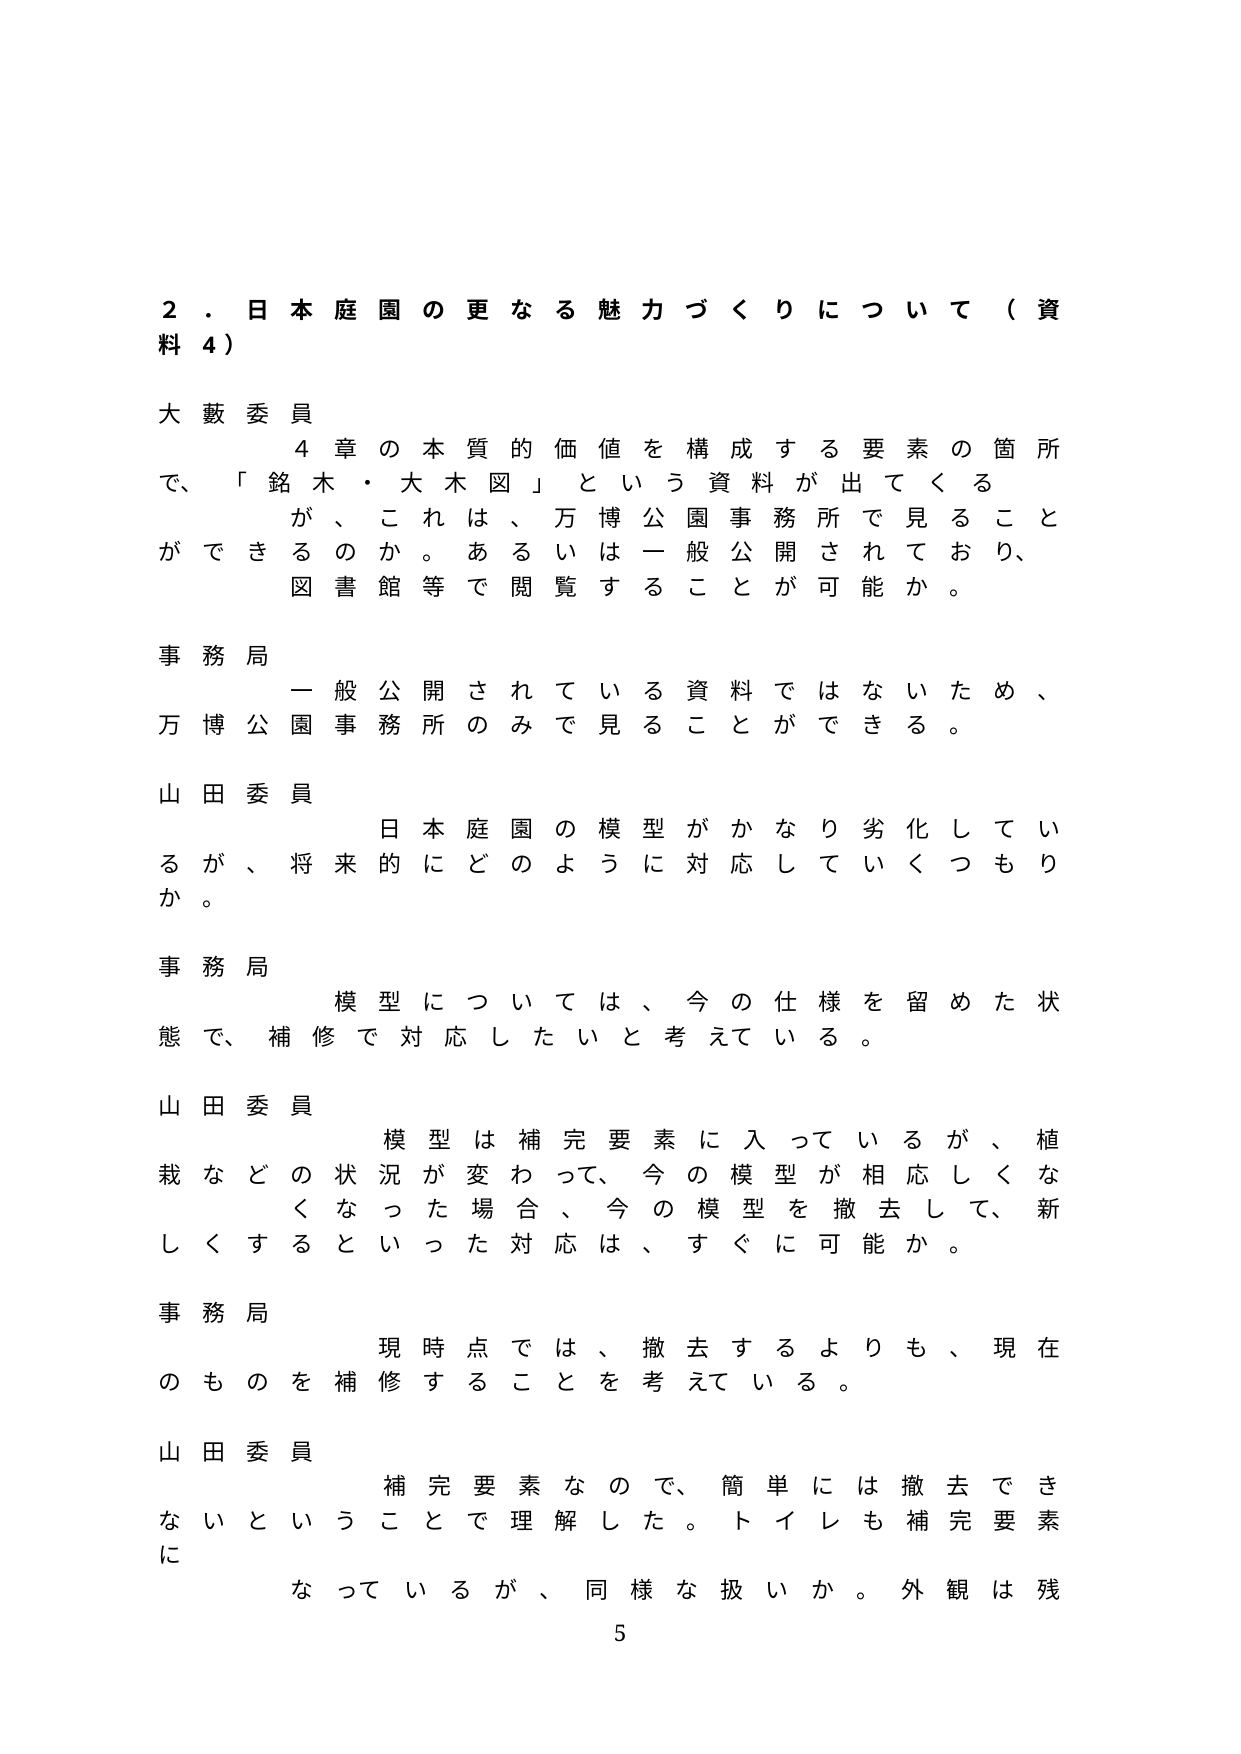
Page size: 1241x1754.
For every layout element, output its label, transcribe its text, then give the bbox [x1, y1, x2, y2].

text が、これは、万博公園事務所で見ることができるのか。あるいは一般公開されており、 [158, 499, 1082, 568]
text 図書館等で閲覧することが可能か。 [158, 568, 1082, 603]
text 事務局 [158, 1294, 1082, 1329]
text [158, 1571, 1082, 1606]
text 補完要素なので、簡単には撤去できないということで理解した。トイレも補完要素に [158, 1467, 1082, 1571]
text 山田委員 [158, 1433, 1082, 1467]
text 模型については、今の仕様を留めた状態で、補修で対応したいと考えている。 [158, 983, 1082, 1052]
text 山田委員 [158, 1087, 1082, 1122]
text 事務局 [158, 949, 1082, 983]
text くなった場合、今の模型を撤去して、新しくするといった対応は、すぐに可能か。 [158, 1191, 1082, 1260]
text 一般公開されている資料ではないため、万博公園事務所のみで見ることができる。 [158, 672, 1082, 741]
text ４章の本質的価値を構成する要素の箇所で、「銘木・大木図」という資料が出てくる [158, 430, 1082, 499]
text 模型は補完要素に入っているが、植栽などの状況が変わって、今の模型が相応しくな [158, 1122, 1082, 1191]
text 大藪委員 [158, 395, 1082, 430]
text 現時点では、撤去するよりも、現在のものを補修することを考えている。 [158, 1329, 1082, 1398]
text ２．日本庭園の更なる魅力づくりについて（資料4） [158, 292, 1082, 361]
text 山田委員 [158, 776, 1082, 810]
text 日本庭園の模型がかなり劣化しているが、将来的にどのように対応していくつもりか。 [158, 810, 1082, 914]
text 事務局 [158, 637, 1082, 672]
